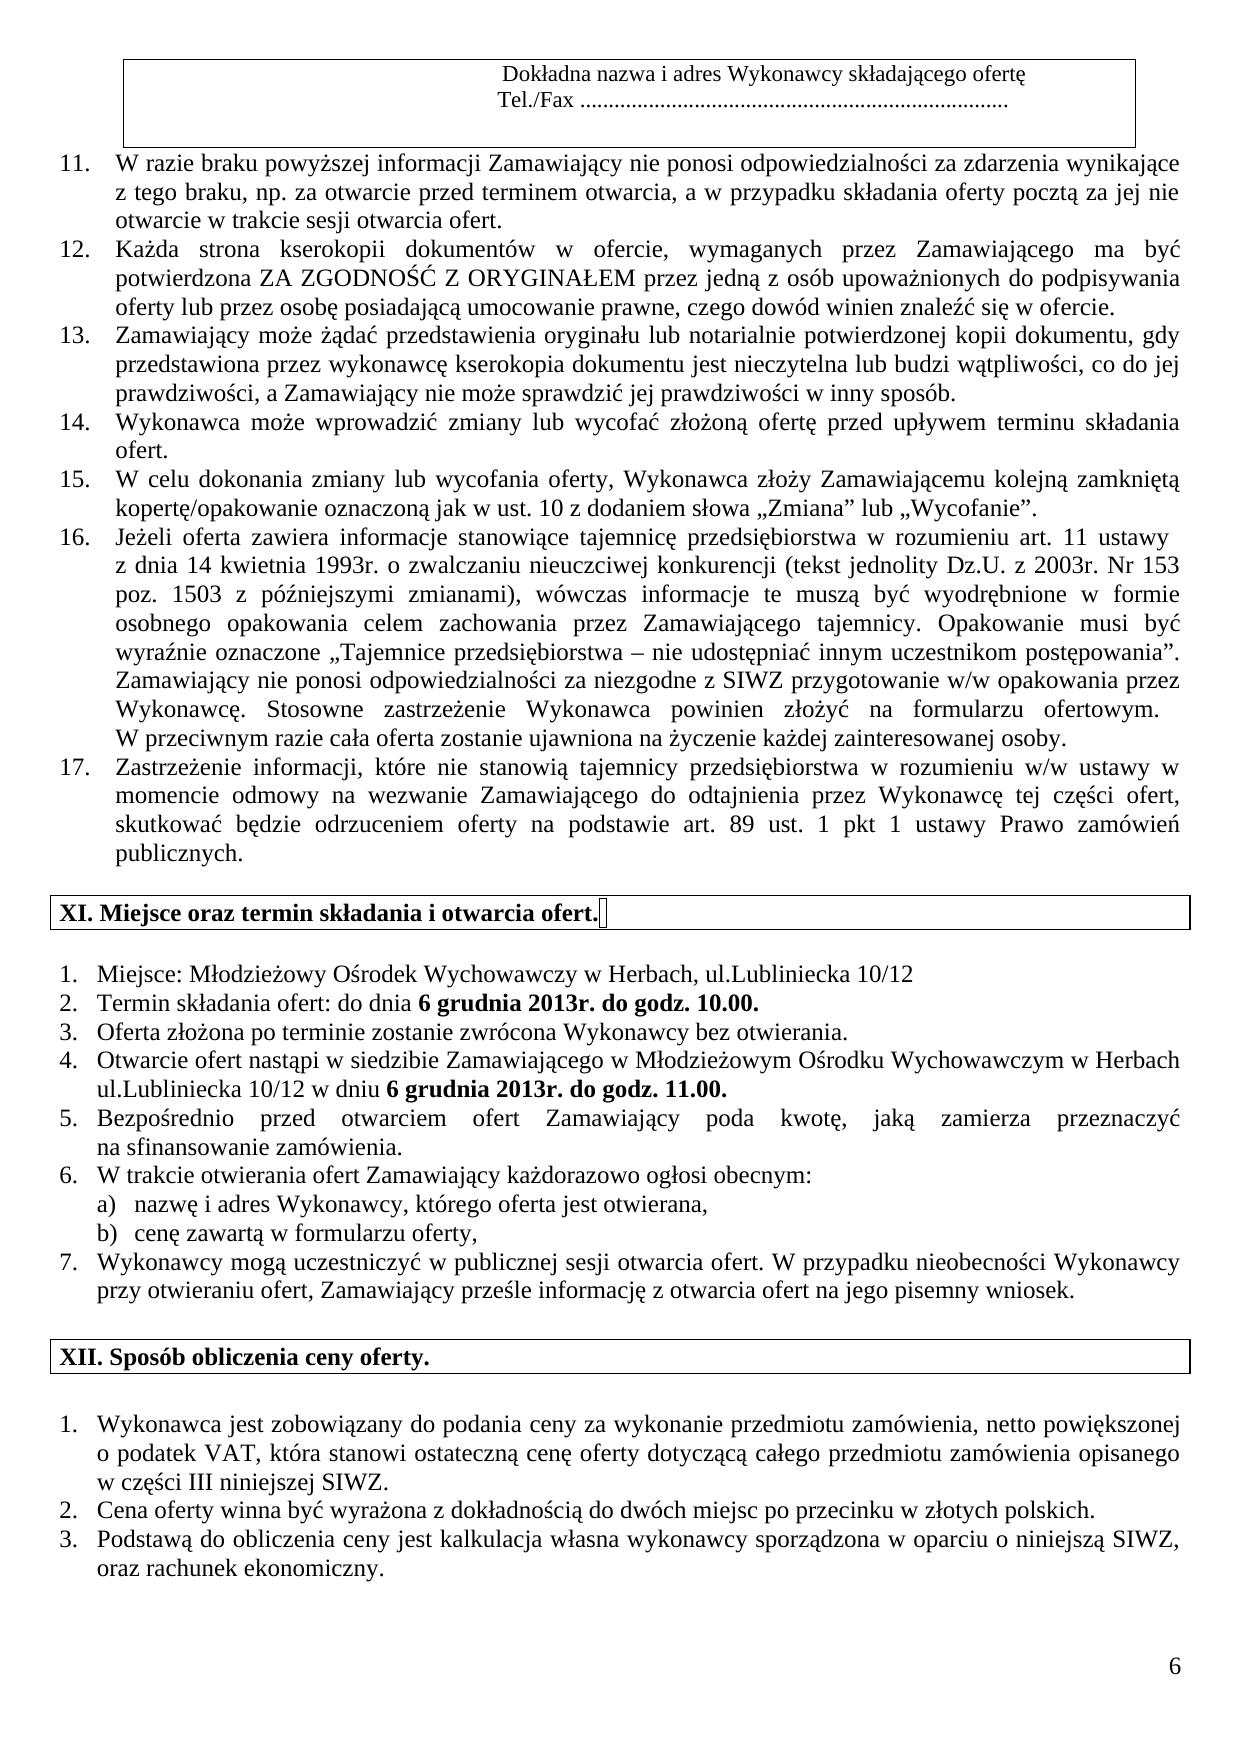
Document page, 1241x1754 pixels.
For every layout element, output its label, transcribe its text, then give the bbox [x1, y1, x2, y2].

list Bezpośrednio przed otwarciem ofert Zamawiający poda kwotę, jaką zamierza przeznaczyć na sfinansowanie zamówienia. [59, 1103, 1181, 1160]
list Każda strona kserokopii dokumentów w ofercie, wymaganych przez Zamawiającego ma być potwierdzona ZA ZGODNOŚĆ Z ORYGINAŁEM przez jedną z osób upoważnionych do podpisywania oferty lub przez osobę posiadającą umocowanie prawne, czego dowód winien znaleźć się w ofercie. [59, 234, 1181, 320]
text XI. Miejsce oraz termin składania i otwarcia ofert. [51, 896, 1189, 929]
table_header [124, 60, 1135, 147]
list cenę zawartą w formularzu oferty, [97, 1218, 1181, 1247]
text XII. Sposób obliczenia ceny oferty. [51, 1340, 1189, 1373]
list Wykonawca jest zobowiązany do podania ceny za wykonanie przedmiotu zamówienia, netto powiększonej o podatek VAT, która stanowi ostateczną cenę oferty dotyczącą całego przedmiotu zamówienia opisanego w części III niniejszej SIWZ. [59, 1409, 1181, 1495]
list Zamawiający może żądać przedstawienia oryginału lub notarialnie potwierdzonej kopii dokumentu, gdy przedstawiona przez wykonawcę kserokopia dokumentu jest nieczytelna lub budzi wątpliwości, co do jej prawdziwości, a Zamawiający nie może sprawdzić jej prawdziwości w inny sposób. [59, 320, 1181, 407]
list W celu dokonania zmiany lub wycofania oferty, Wykonawca złoży Zamawiającemu kolejną zamkniętą kopertę/opakowanie oznaczoną jak w ust. 10 z dodaniem słowa „Zmiana” lub „Wycofanie”. [59, 464, 1181, 522]
list Podstawą do obliczenia ceny jest kalkulacja własna wykonawcy sporządzona w oparciu o niniejszą SIWZ, oraz rachunek ekonomiczny. [59, 1524, 1181, 1582]
list Otwarcie ofert nastąpi w siedzibie Zamawiającego w Młodzieżowym Ośrodku Wychowawczym w Herbach ul.Lubliniecka 10/12 w dniu 6 grudnia 2013r. do godz. 11.00. [59, 1045, 1181, 1103]
list Miejsce: Młodzieżowy Ośrodek Wychowawczy w Herbach, ul.Lubliniecka 10/12 [59, 959, 1181, 988]
list Zastrzeżenie informacji, które nie stanowią tajemnicy przedsiębiorstwa w rozumieniu w/w ustawy w momencie odmowy na wezwanie Zamawiającego do odtajnienia przez Wykonawcę tej części ofert, skutkować będzie odrzuceniem oferty na podstawie art. 89 ust. 1 pkt 1 ustawy Prawo zamówień publicznych. [59, 752, 1181, 867]
list Jeżeli oferta zawiera informacje stanowiące tajemnicę przedsiębiorstwa w rozumieniu art. 11 ustawy z dnia 14 kwietnia 1993r. o zwalczaniu nieuczciwej konkurencji (tekst jednolity Dz.U. z 2003r. Nr 153 poz. 1503 z późniejszymi zmianami), wówczas informacje te muszą być wyodrębnione w formie osobnego opakowania celem zachowania przez Zamawiającego tajemnicy. Opakowanie musi być wyraźnie oznaczone „Tajemnice przedsiębiorstwa – nie udostępniać innym uczestnikom postępowania”. Zamawiający nie ponosi odpowiedzialności za niezgodne z SIWZ przygotowanie w/w opakowania przez Wykonawcę. Stosowne zastrzeżenie Wykonawca powinien złożyć na formularzu ofertowym. W przeciwnym razie cała oferta zostanie ujawniona na życzenie każdej zainteresowanej osoby. [59, 522, 1181, 752]
list Cena oferty winna być wyrażona z dokładnością do dwóch miejsc po przecinku w złotych polskich. [59, 1495, 1181, 1524]
list nazwę i adres Wykonawcy, którego oferta jest otwierana, [97, 1189, 1181, 1218]
list Wykonawcy mogą uczestniczyć w publicznej sesji otwarcia ofert. W przypadku nieobecności Wykonawcy przy otwieraniu ofert, Zamawiający prześle informację z otwarcia ofert na jego pisemny wniosek. [59, 1247, 1181, 1304]
list W trakcie otwierania ofert Zamawiający każdorazowo ogłosi obecnym: [59, 1160, 1181, 1189]
list Wykonawca może wprowadzić zmiany lub wycofać złożoną ofertę przed upływem terminu składania ofert. [59, 407, 1181, 464]
list Oferta złożona po terminie zostanie zwrócona Wykonawcy bez otwierania. [59, 1017, 1181, 1045]
list Termin składania ofert: do dnia 6 grudnia 2013r. do godz. 10.00. [59, 988, 1181, 1017]
list W razie braku powyższej informacji Zamawiający nie ponosi odpowiedzialności za zdarzenia wynikające z tego braku, np. za otwarcie przed terminem otwarcia, a w przypadku składania oferty pocztą za jej nie otwarcie w trakcie sesji otwarcia ofert. [59, 148, 1181, 234]
